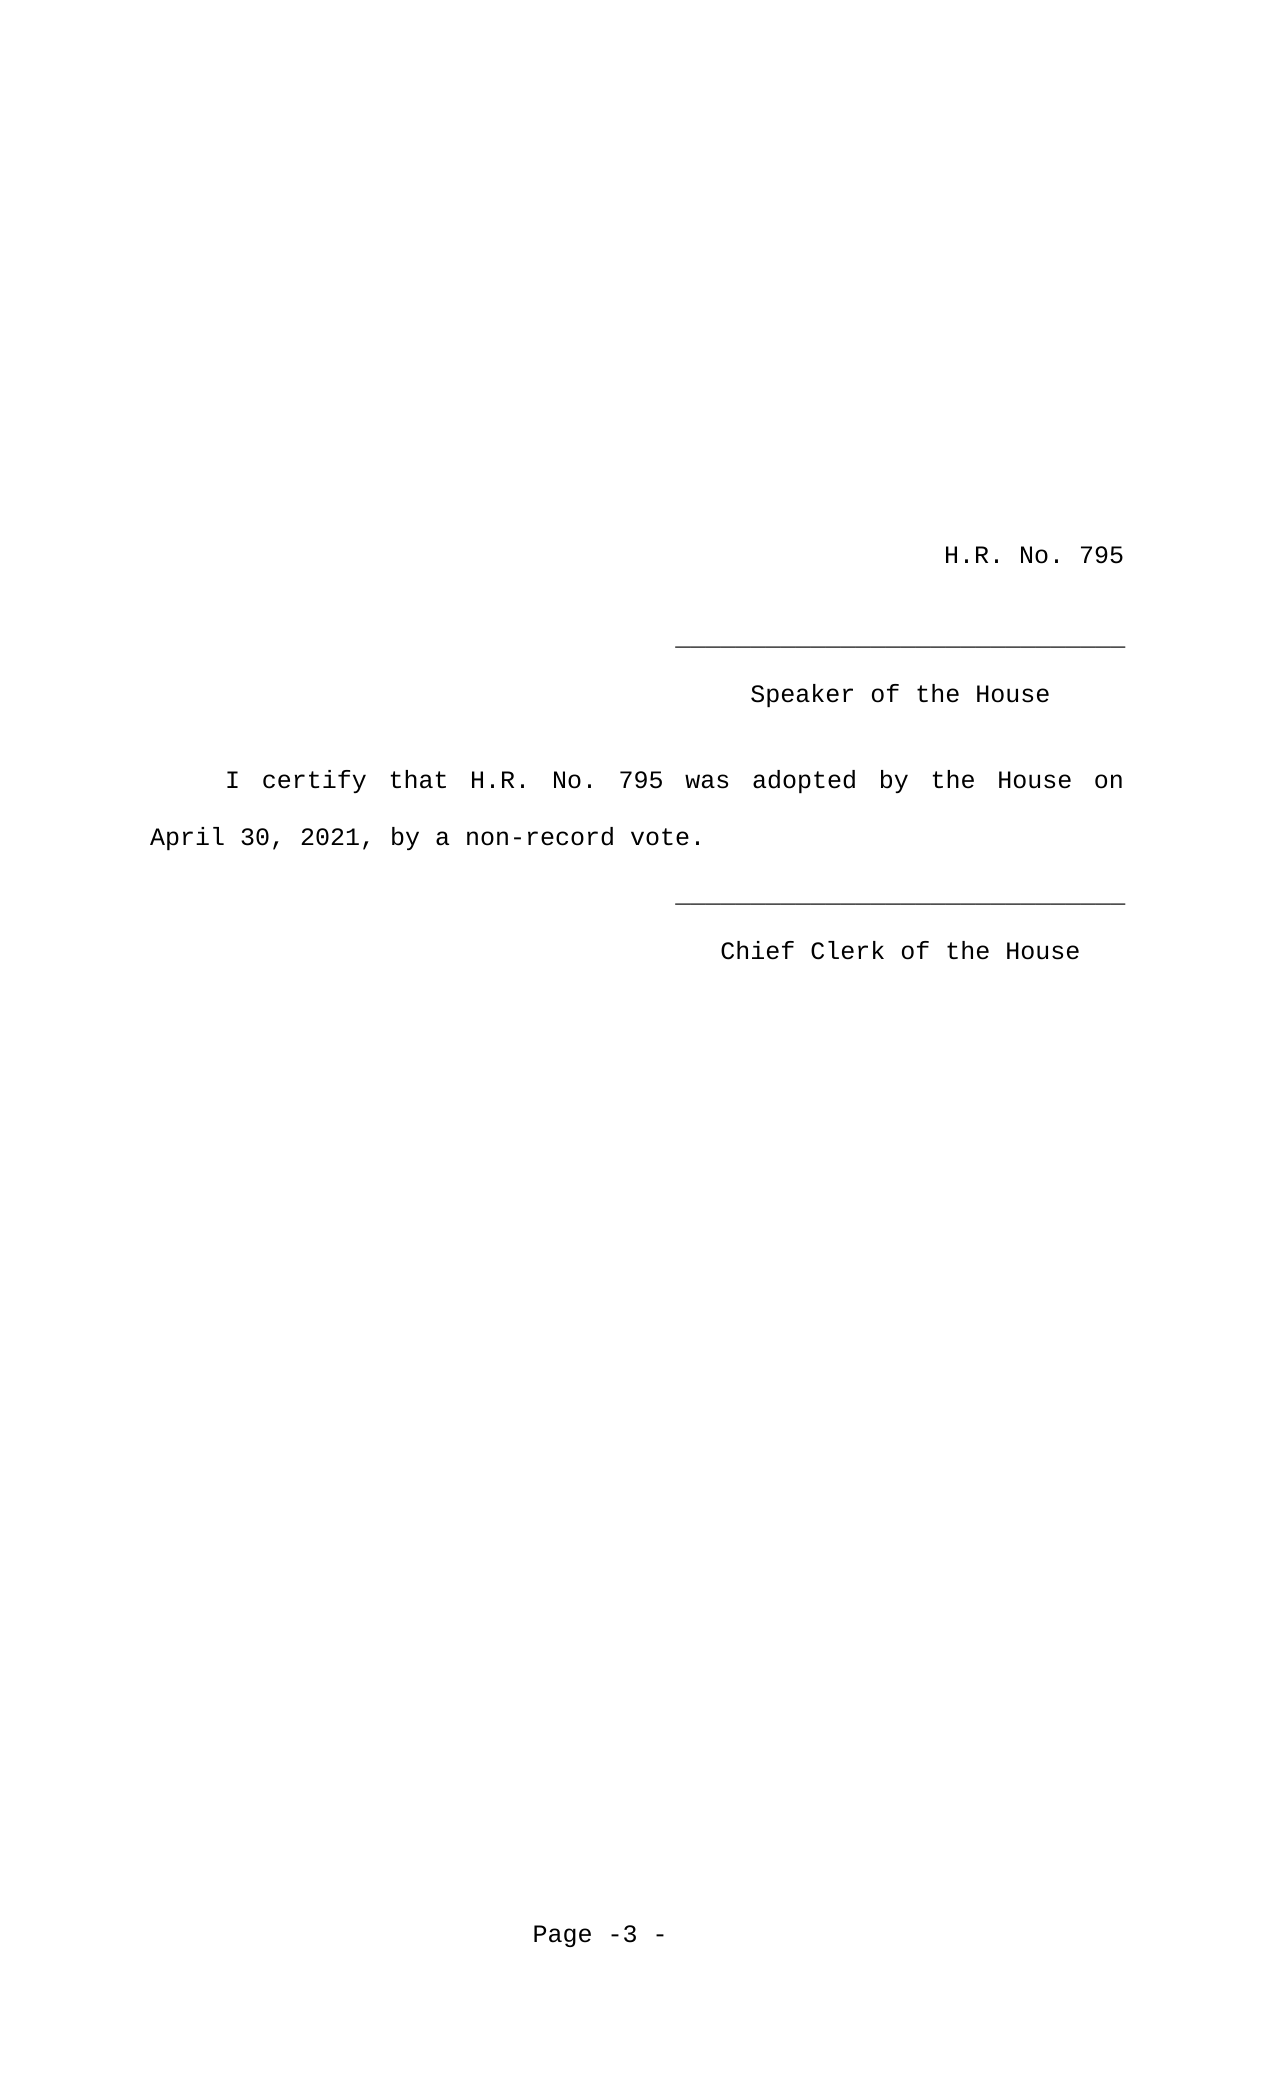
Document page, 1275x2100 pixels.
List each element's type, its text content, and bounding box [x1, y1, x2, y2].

text ______________________________ [150, 624, 1125, 653]
text ______________________________ [150, 881, 1125, 910]
text Speaker of the House [150, 681, 1125, 710]
text I certify that H.R. No. 795 was adopted by the House on April 30, 2021, by a non-record vote. [150, 767, 1125, 853]
text Chief Clerk of the House [150, 938, 1125, 967]
